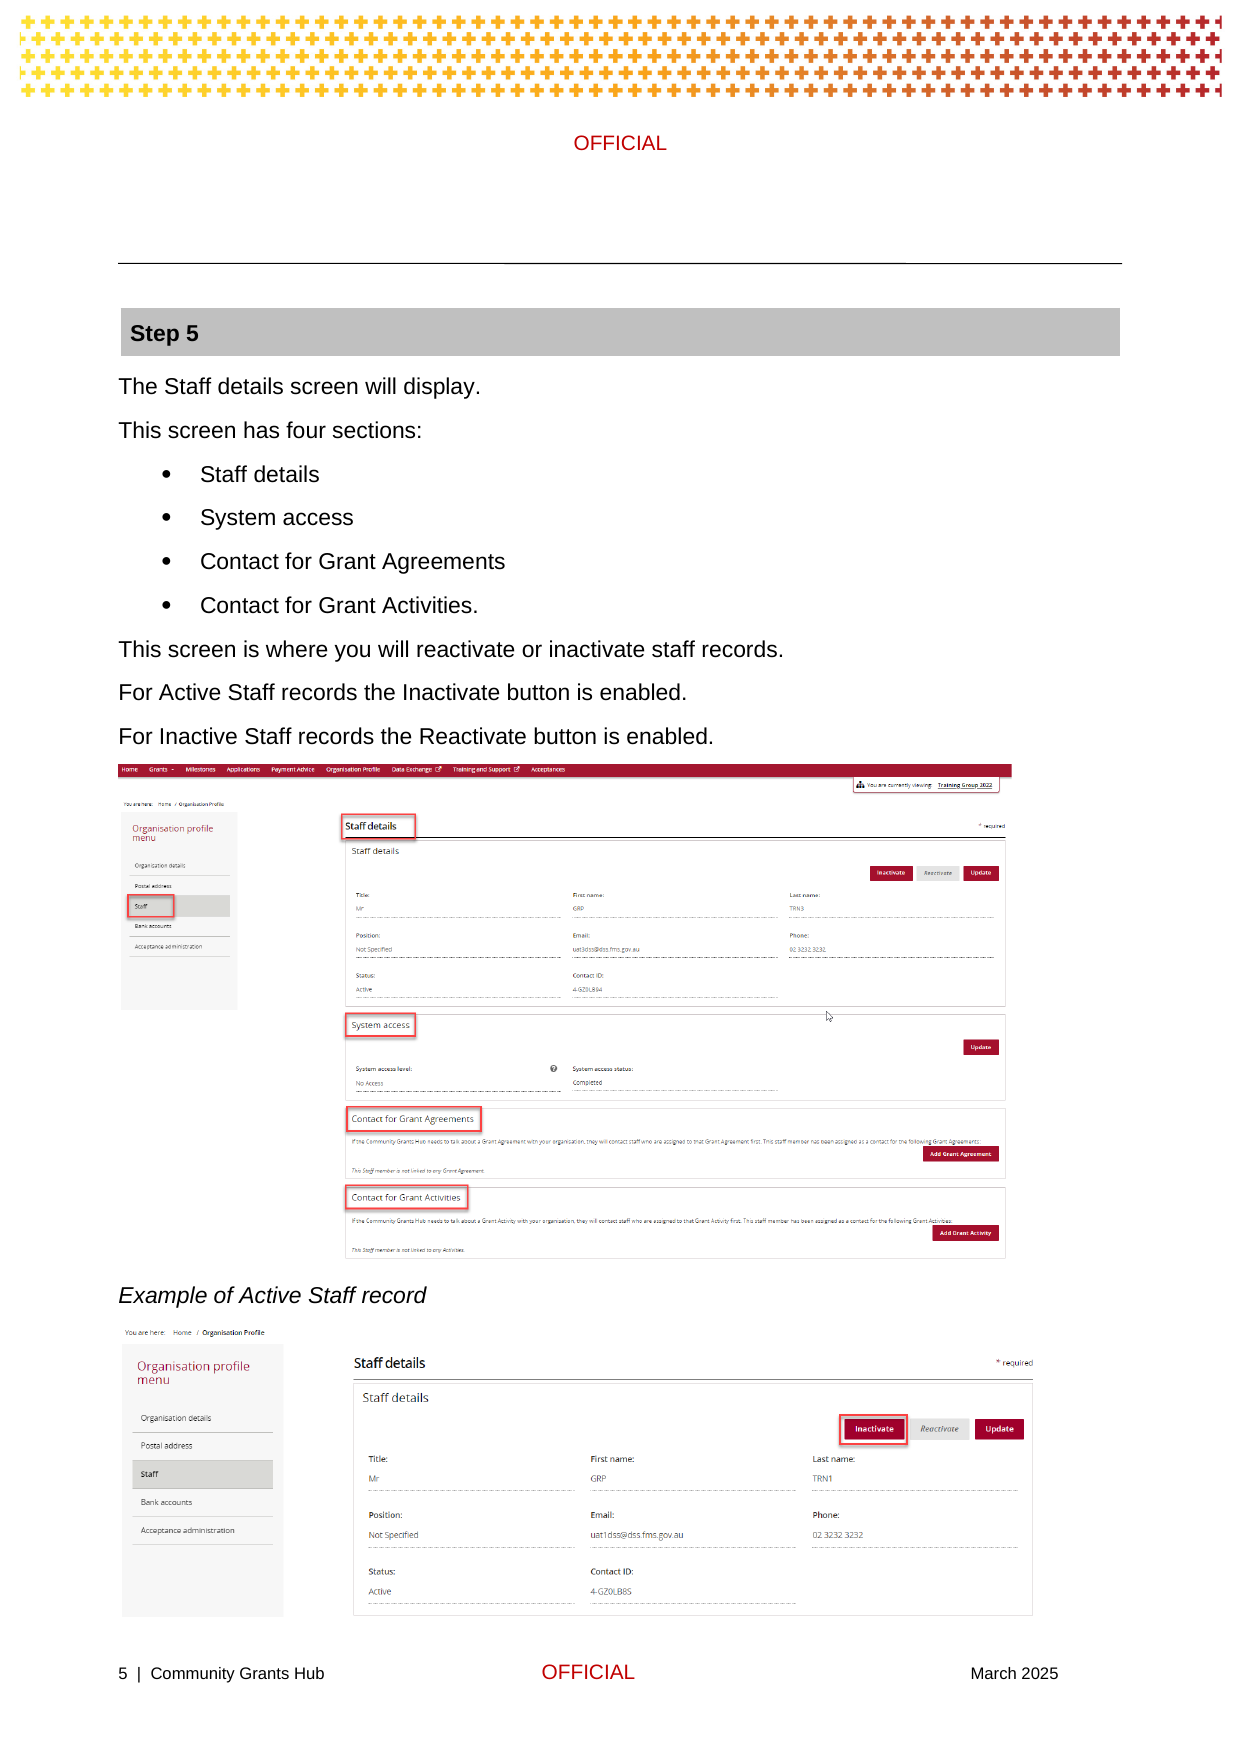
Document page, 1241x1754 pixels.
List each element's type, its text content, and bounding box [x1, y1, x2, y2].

list Staff details [162, 458, 1122, 487]
list Contact for Grant Activities. [162, 589, 1122, 618]
text Example of Active Staff record [118, 1279, 1122, 1308]
text For Inactive Staff records the Reactivate button is enabled. [118, 720, 1122, 749]
picture [118, 1322, 1037, 1617]
text This screen has four sections: [118, 414, 1122, 443]
subtitle Step 5 [122, 309, 1119, 355]
list Contact for Grant Agreements [162, 545, 1122, 574]
text The Staff details screen will display. [118, 370, 1122, 399]
picture [118, 764, 1012, 1265]
picture [0, 0, 1241, 107]
text For Active Staff records the Inactivate button is enabled. [118, 677, 1122, 706]
text This screen is where you will reactivate or inactivate staff records. [118, 633, 1122, 662]
list System access [162, 502, 1122, 531]
